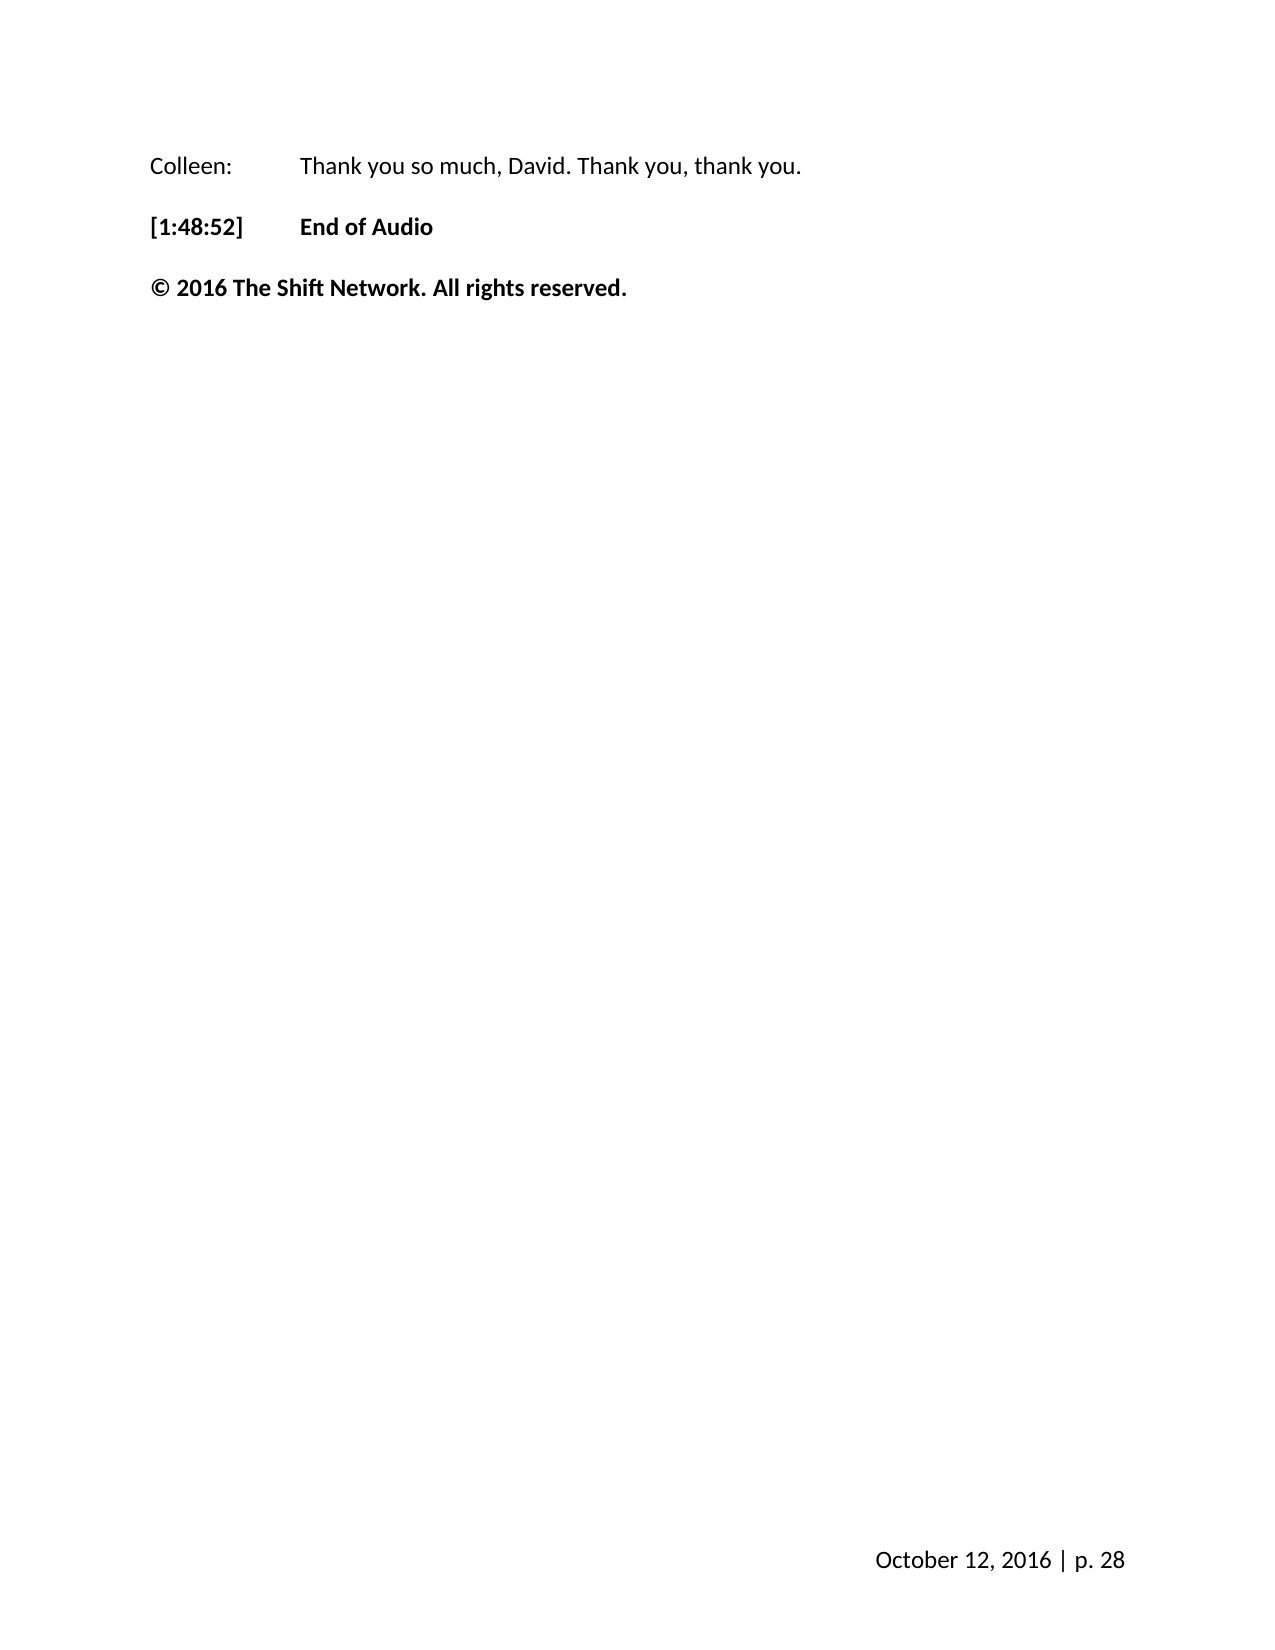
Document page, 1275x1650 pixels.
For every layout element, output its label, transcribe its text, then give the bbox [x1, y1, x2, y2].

text Colleen: Thank you so much, David. Thank you, thank you. [150, 150, 1125, 181]
text © 2016 The Shift Network. All rights reserved. [150, 272, 1125, 303]
text [1:48:52] End of Audio [150, 211, 1125, 242]
